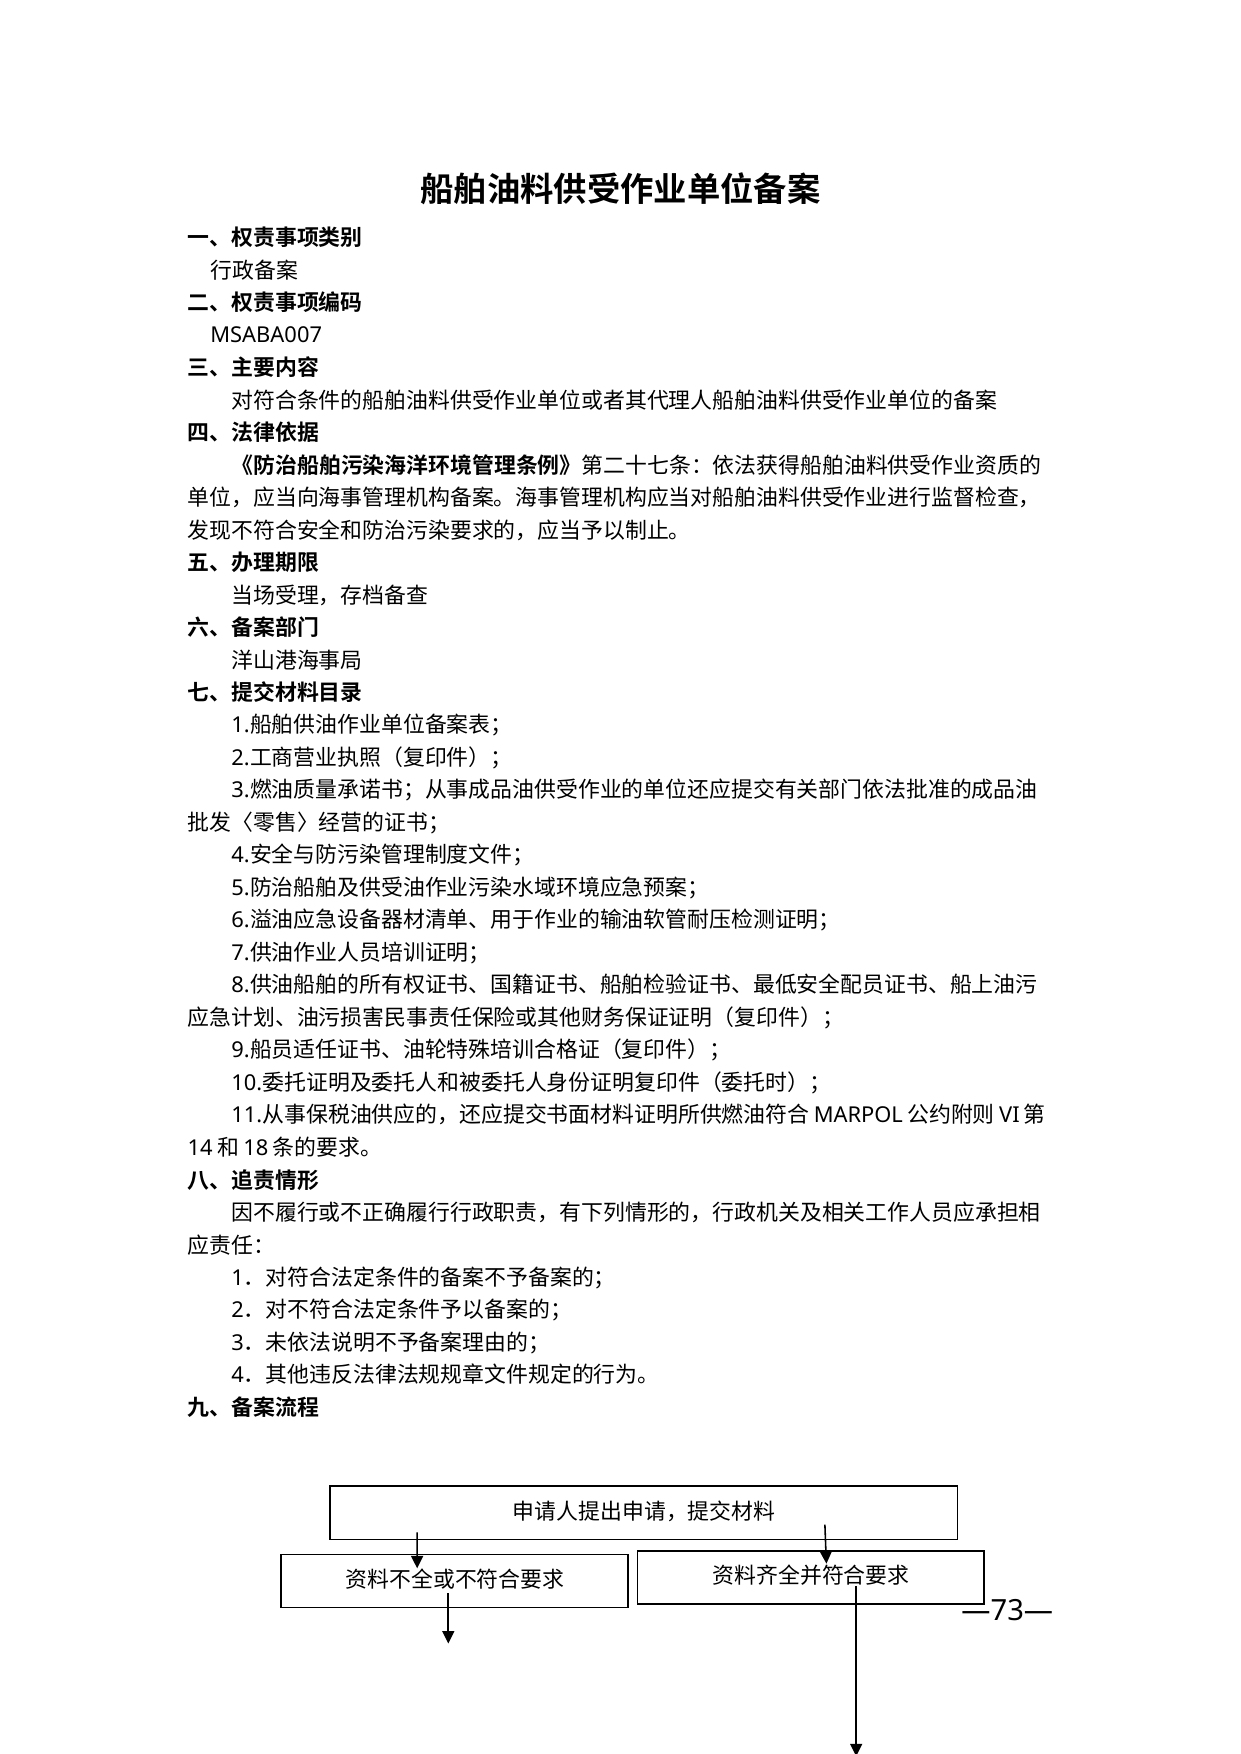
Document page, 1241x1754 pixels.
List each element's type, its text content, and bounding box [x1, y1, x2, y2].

text 3.燃油质量承诺书；从事成品油供受作业的单位还应提交有关部门依法批准的成品油批发〈零售〉经营的证书； [187, 772, 1053, 837]
text 6.溢油应急设备器材清单、用于作业的输油软管耐压检测证明； [187, 902, 1053, 935]
text 3．未依法说明不予备案理由的； [187, 1325, 1053, 1357]
list 主要内容 [187, 350, 1053, 382]
text 7.供油作业人员培训证明； [187, 935, 1053, 967]
text MSABA007 [187, 317, 1053, 350]
list 提交材料目录 [187, 675, 1053, 707]
text 2．对不符合法定条件予以备案的； [187, 1292, 1053, 1325]
text 9.船员适任证书、油轮特殊培训合格证（复印件）； [187, 1032, 1053, 1065]
text 行政备案 [187, 252, 1053, 285]
text 《防治船舶污染海洋环境管理条例》第二十七条：依法获得船舶油料供受作业资质的单位，应当向海事管理机构备案。海事管理机构应当对船舶油料供受作业进行监督检查，发现不符合安全和防治污染要求的，应当予以制止。 [187, 447, 1053, 545]
text 2.工商营业执照（复印件）； [187, 740, 1053, 772]
text 当场受理，存档备查 [187, 577, 1053, 610]
text 4．其他违反法律法规规章文件规定的行为。 [187, 1357, 1053, 1390]
text 5.防治船舶及供受油作业污染水域环境应急预案； [187, 870, 1053, 902]
list 办理期限 [187, 545, 1053, 577]
text 二、权责事项编码 [187, 285, 1053, 317]
text 洋山港海事局 [187, 642, 1053, 675]
text 1.船舶供油作业单位备案表； [187, 707, 1053, 740]
text 1．对符合法定条件的备案不予备案的； [187, 1260, 1053, 1292]
text 因不履行或不正确履行行政职责，有下列情形的，行政机关及相关工作人员应承担相应责任： [187, 1195, 1053, 1260]
list 追责情形 [187, 1162, 1053, 1195]
text 10.委托证明及委托人和被委托人身份证明复印件（委托时）； [187, 1065, 1053, 1097]
text 8.供油船舶的所有权证书、国籍证书、船舶检验证书、最低安全配员证书、船上油污应急计划、油污损害民事责任保险或其他财务保证证明（复印件）； [187, 967, 1053, 1032]
text 对符合条件的船舶油料供受作业单位或者其代理人船舶油料供受作业单位的备案 [187, 382, 1053, 415]
text 4.安全与防污染管理制度文件； [187, 837, 1053, 870]
text 11.从事保税油供应的，还应提交书面材料证明所供燃油符合MARPOL公约附则VI第14和18条的要求。 [187, 1097, 1053, 1162]
list 法律依据 [187, 415, 1053, 447]
list 备案部门 [187, 610, 1053, 642]
subtitle 船舶油料供受作业单位备案 [187, 155, 1053, 220]
text 一、权责事项类别 [187, 220, 1053, 252]
list 备案流程 [187, 1390, 1053, 1422]
